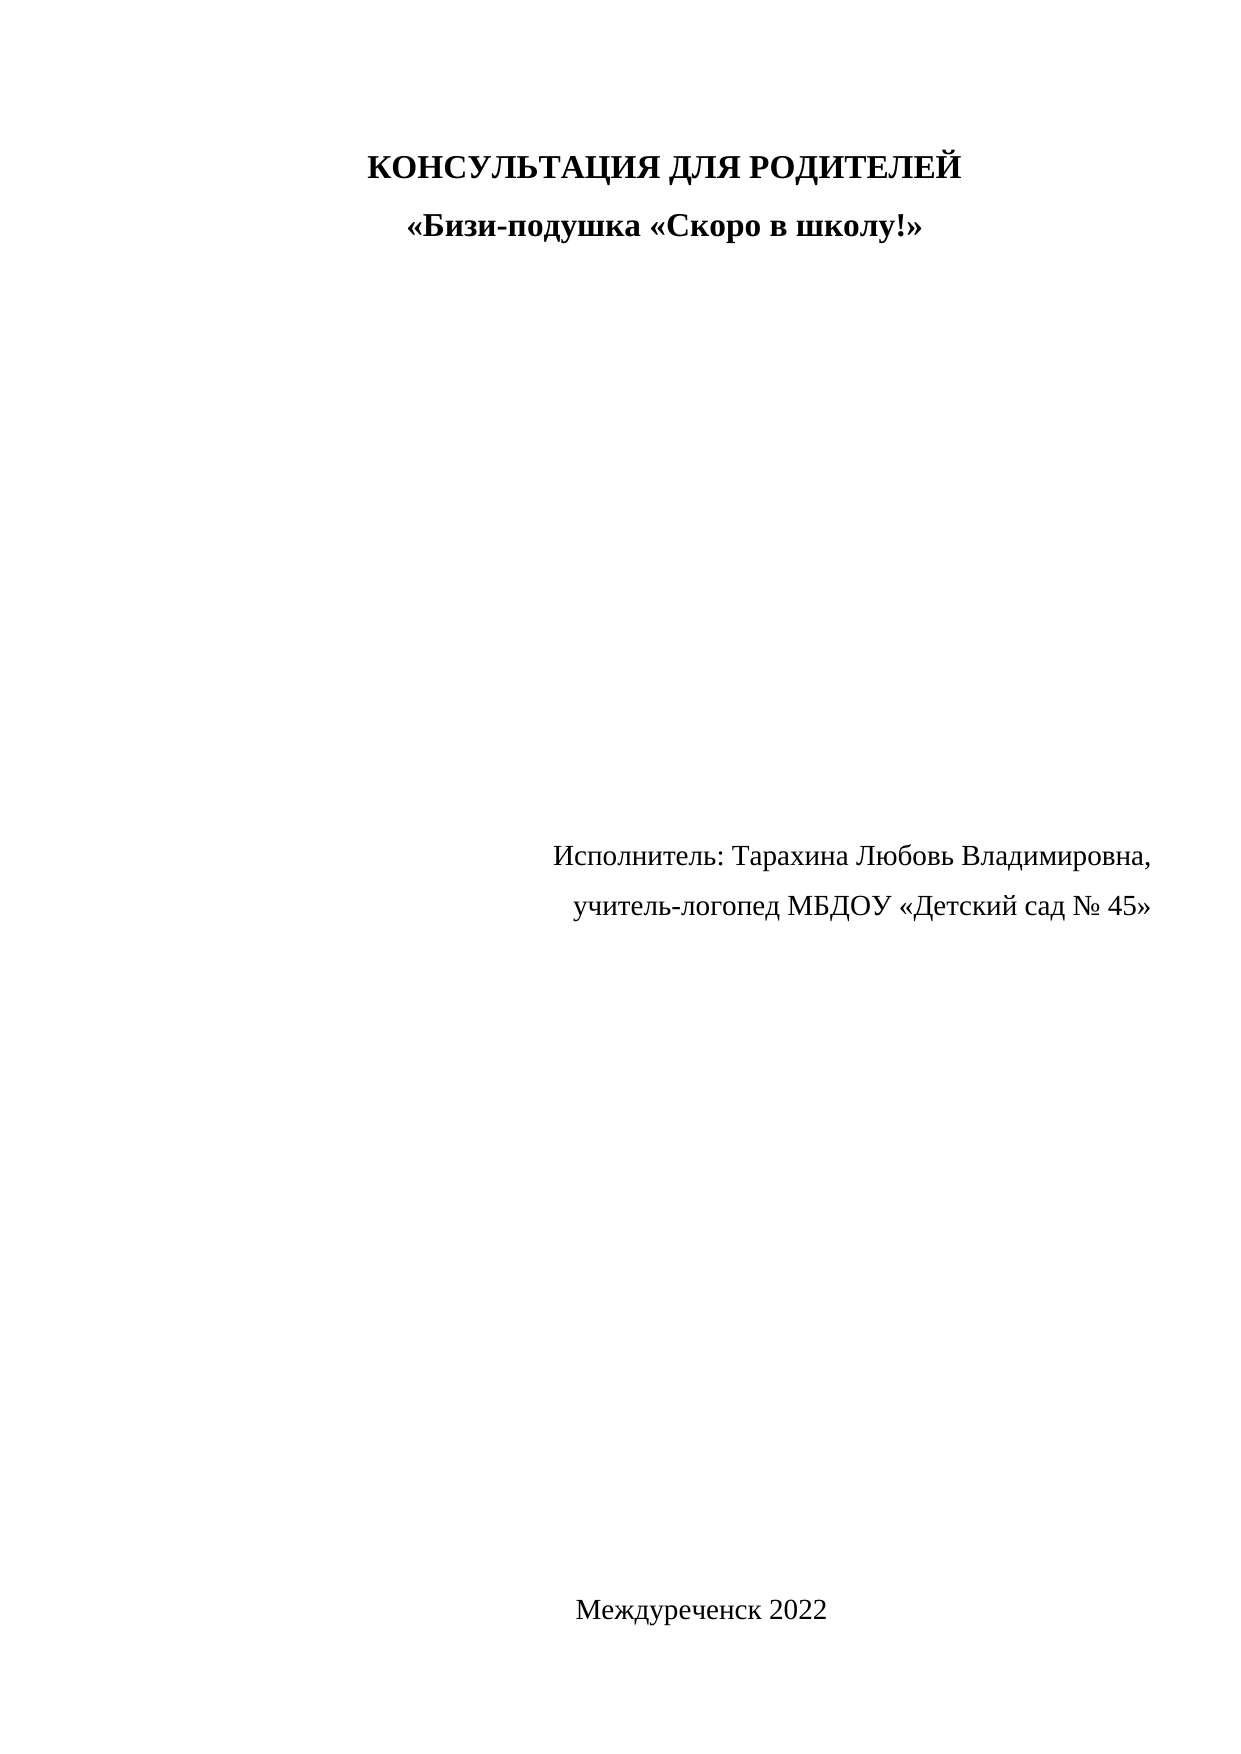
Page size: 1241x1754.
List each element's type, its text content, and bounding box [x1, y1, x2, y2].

text КОНСУЛЬТАЦИЯ ДЛЯ РОДИТЕЛЕЙ [177, 148, 1152, 186]
text «Бизи-подушка «Скоро в школу!» [177, 205, 1152, 243]
text Междуреченск 2022 [177, 1592, 1152, 1626]
text Исполнитель: Тарахина Любовь Владимировна, учитель-логопед МБДОУ «Детский сад № 45» [177, 838, 1152, 922]
